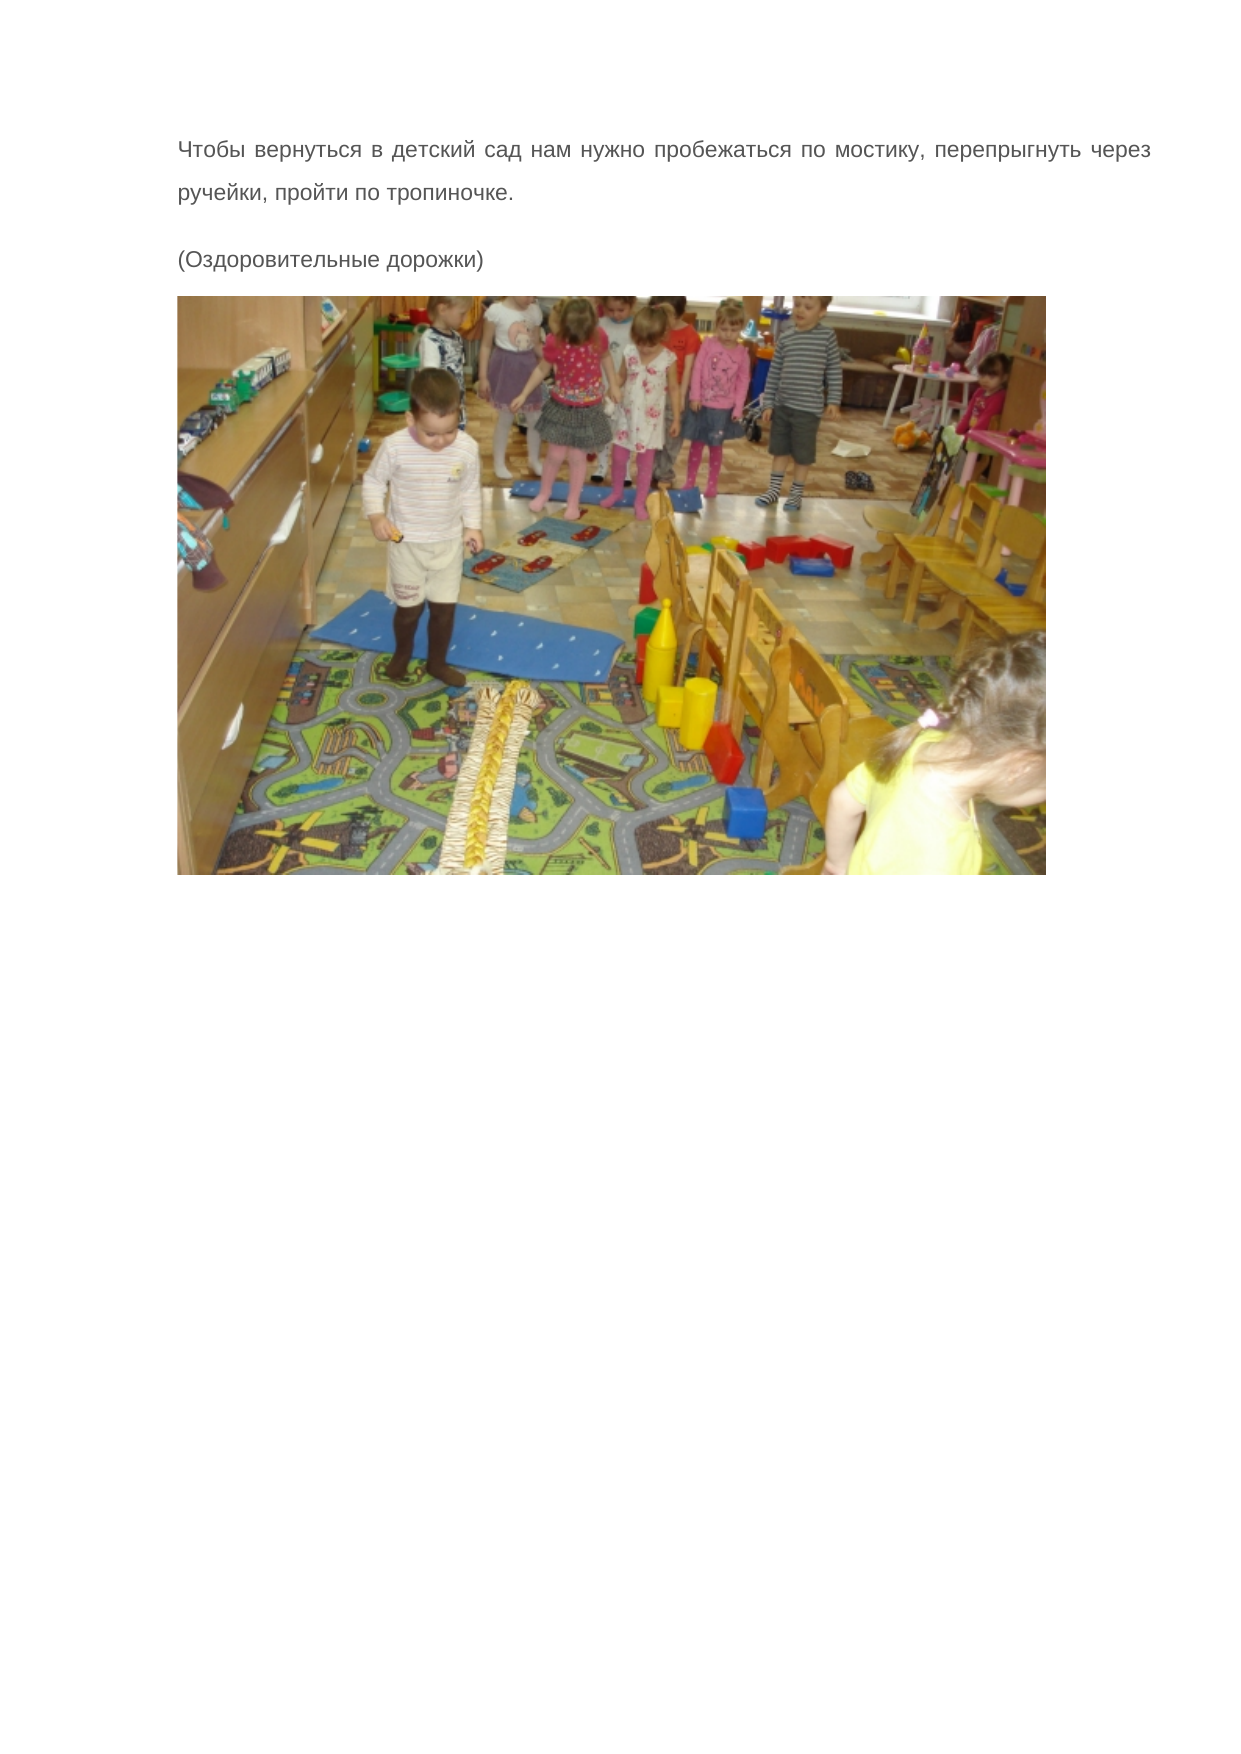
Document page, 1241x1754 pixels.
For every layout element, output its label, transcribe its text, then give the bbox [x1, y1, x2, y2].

picture [177, 296, 1046, 875]
text (Оздоровительные дорожки) [177, 229, 1152, 273]
text Чтобы вернуться в детский сад нам нужно пробежаться по мостику, перепрыгнуть через ручейки, пройти по тропиночке. [177, 118, 1152, 206]
